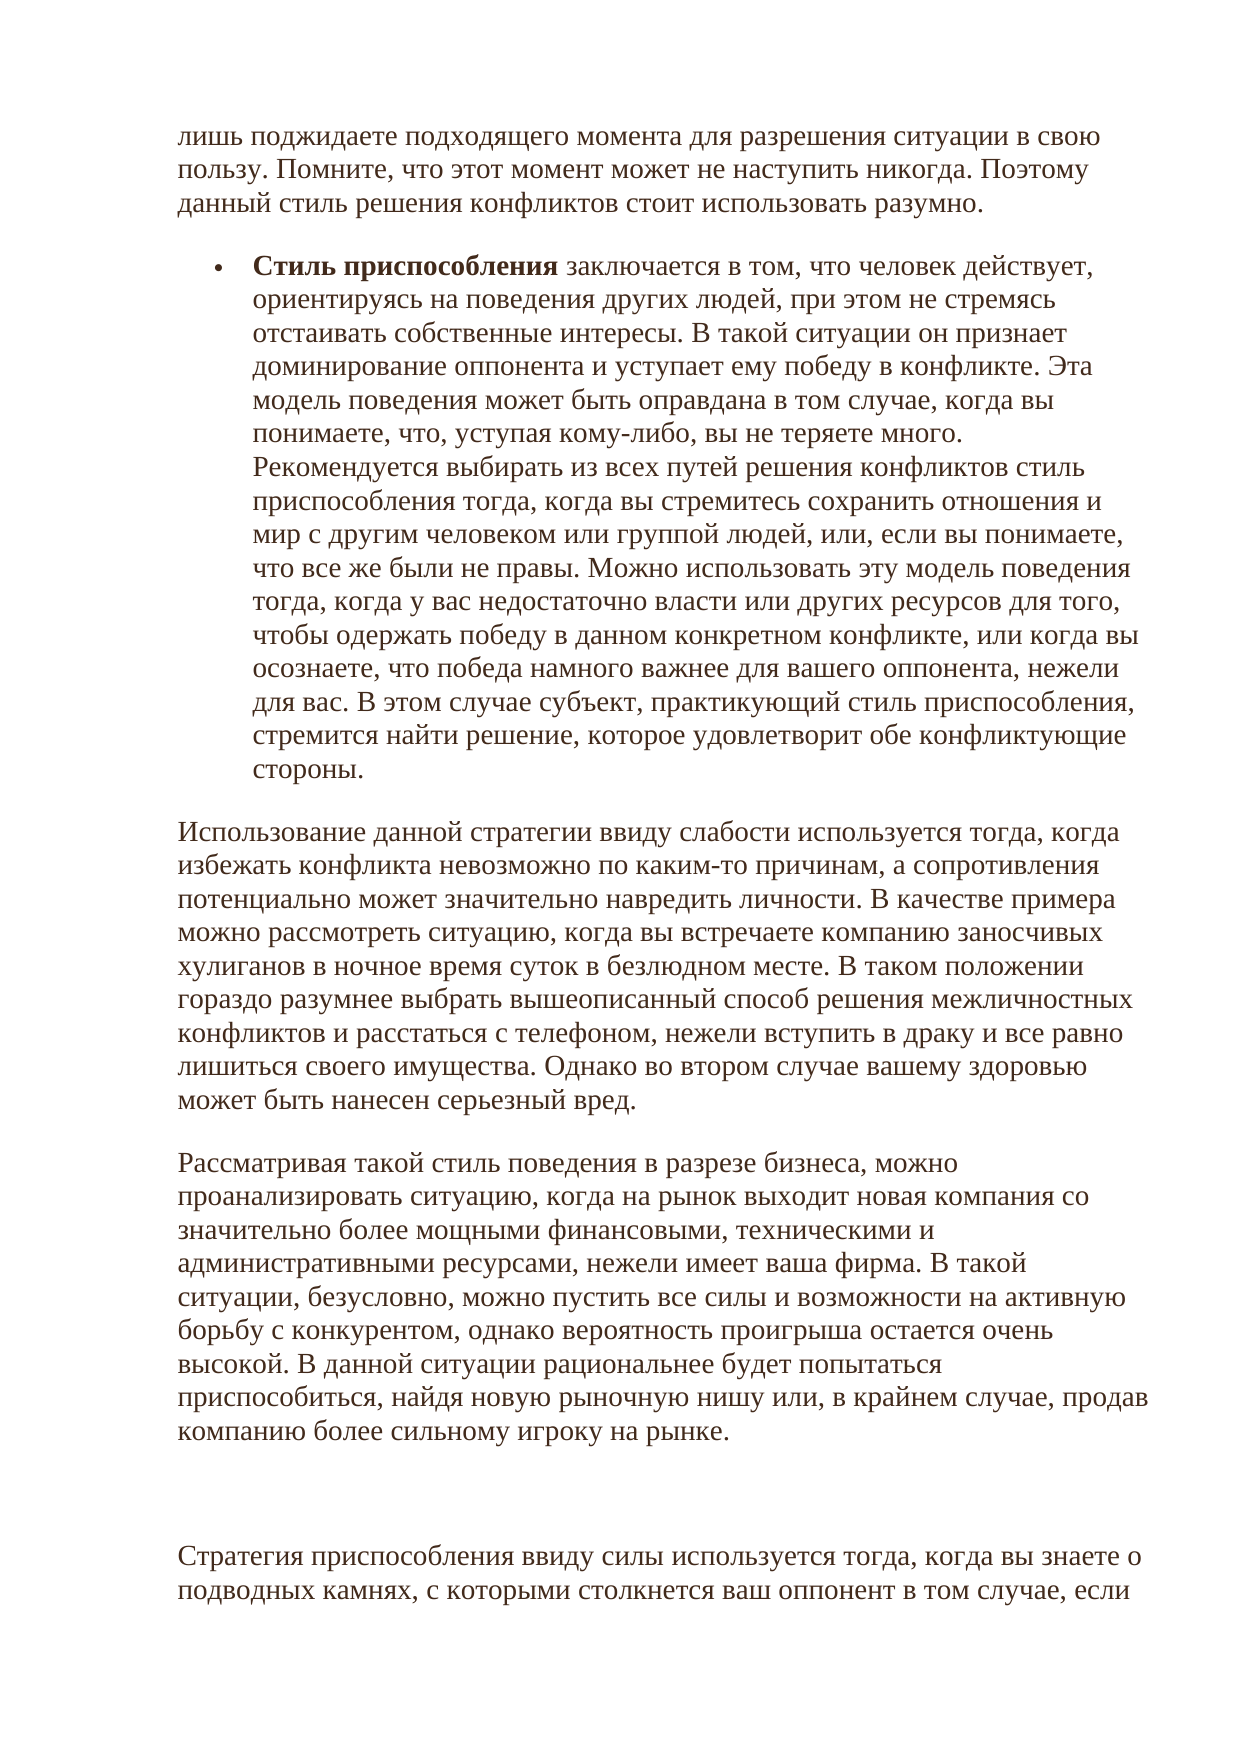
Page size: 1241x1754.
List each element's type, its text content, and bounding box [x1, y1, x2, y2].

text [177, 118, 1152, 219]
list Стиль приспособления заключается в том, что человек действует, ориентируясь на поведения других людей, при этом не стремясь отстаивать собственные интересы. В такой ситуации он признает доминирование оппонента и уступает ему победу в конфликте. Эта модель поведения может быть оправдана в том случае, когда вы понимаете, что, уступая кому-либо, вы не теряете много. Рекомендуется выбирать из всех путей решения конфликтов стиль приспособления тогда, когда вы стремитесь сохранить отношения и мир с другим человеком или группой людей, или, если вы понимаете, что все же были не правы. Можно использовать эту модель поведения тогда, когда у вас недостаточно власти или других ресурсов для того, чтобы одержать победу в данном конкретном конфликте, или когда вы осознаете, что победа намного важнее для вашего оппонента, нежели для вас. В этом случае субъект, практикующий стиль приспособления, стремится найти решение, которое удовлетворит обе конфликтующие стороны. [215, 248, 1152, 784]
text Рассматривая такой стиль поведения в разрезе бизнеса, можно проанализировать ситуацию, когда на рынок выходит новая компания со значительно более мощными финансовыми, техническими и административными ресурсами, нежели имеет ваша фирма. В такой ситуации, безусловно, можно пустить все силы и возможности на активную борьбу с конкурентом, однако вероятность проигрыша остается очень высокой. В данной ситуации рациональнее будет попытаться приспособиться, найдя новую рыночную нишу или, в крайнем случае, продав компанию более сильному игроку на рынке. [177, 1145, 1152, 1447]
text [177, 1538, 1152, 1606]
text Использование данной стратегии ввиду слабости используется тогда, когда избежать конфликта невозможно по каким-то причинам, а сопротивления потенциально может значительно навредить личности. В качестве примера можно рассмотреть ситуацию, когда вы встречаете компанию заносчивых хулиганов в ночное время суток в безлюдном месте. В таком положении гораздо разумнее выбрать вышеописанный способ решения межличностных конфликтов и расстаться с телефоном, нежели вступить в драку и все равно лишиться своего имущества. Однако во втором случае вашему здоровью может быть нанесен серьезный вред. [177, 814, 1152, 1116]
